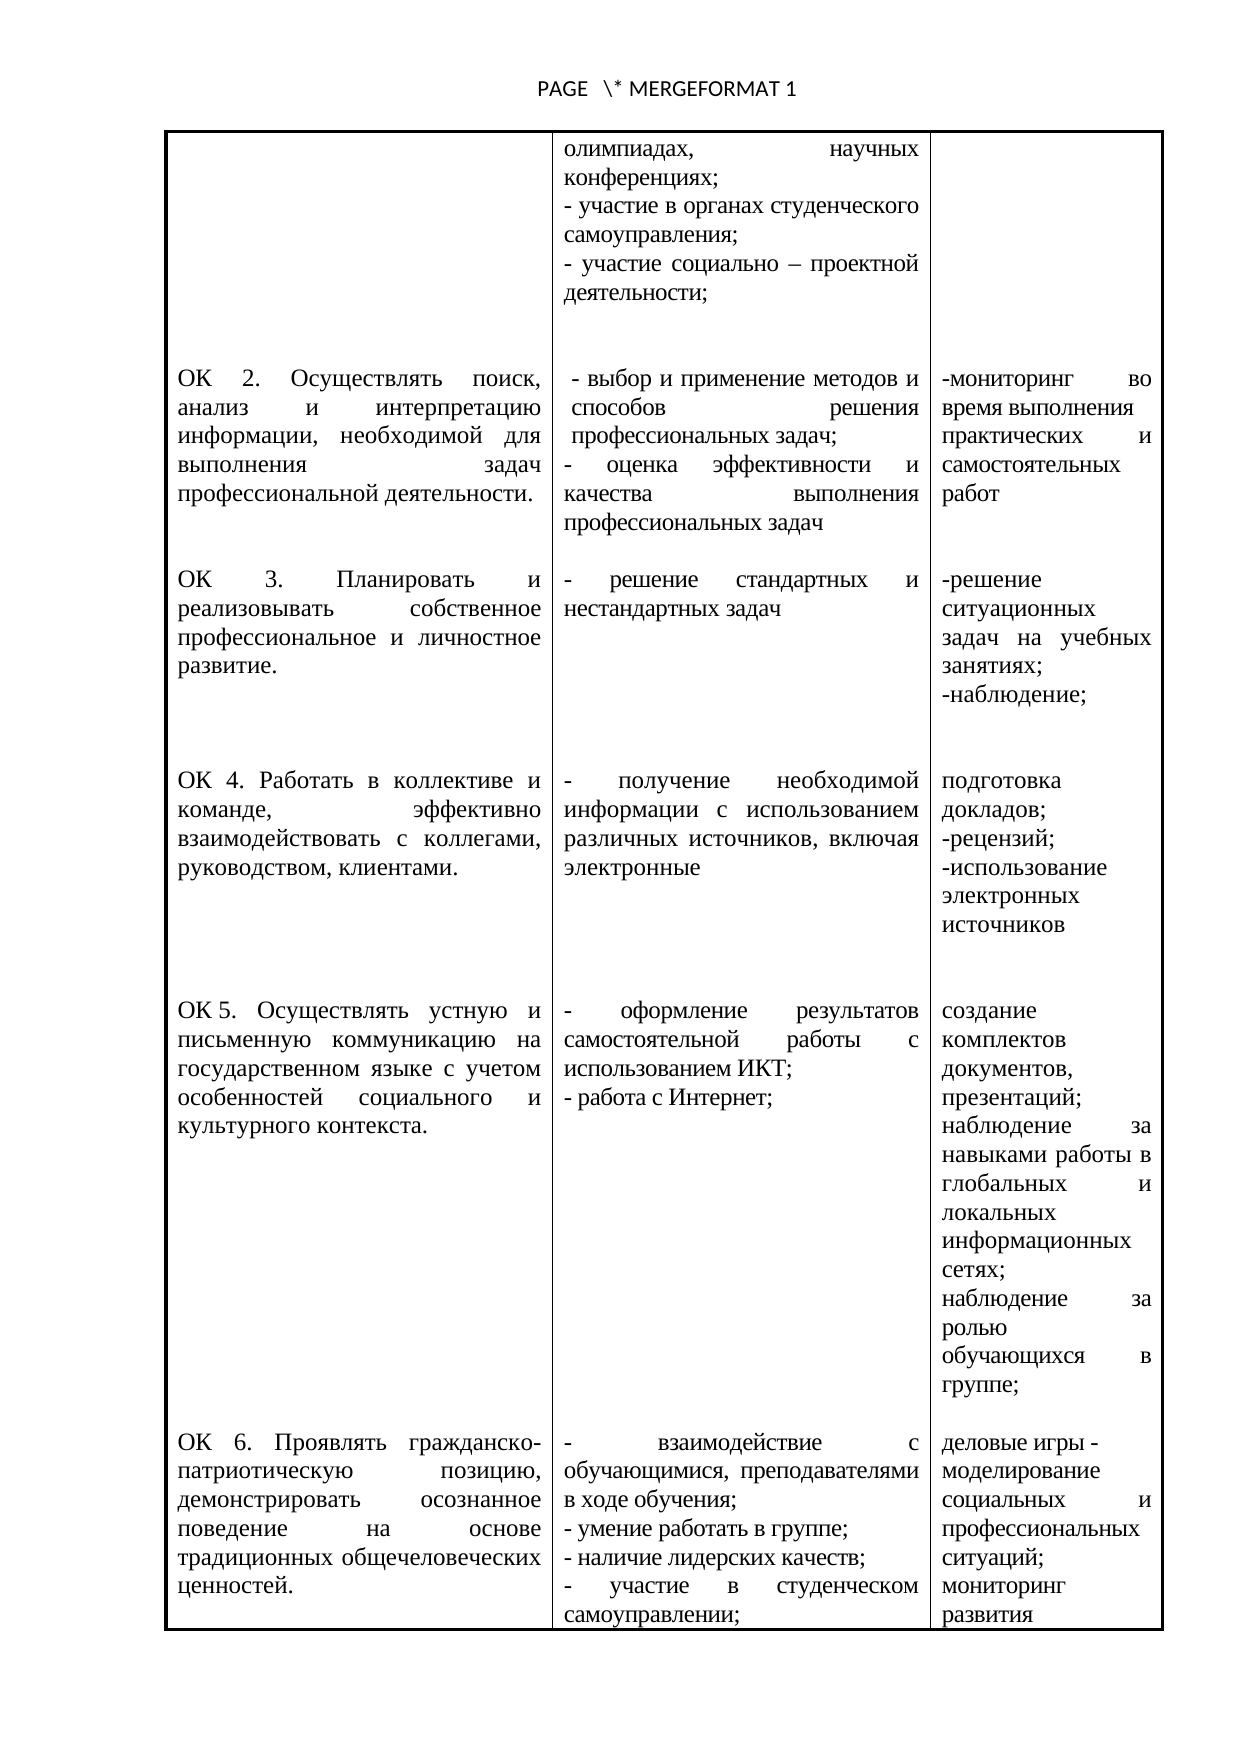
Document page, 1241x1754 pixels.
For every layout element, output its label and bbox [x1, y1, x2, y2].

table_cell [168, 133, 552, 1628]
table_cell [931, 133, 1161, 1628]
table_cell [553, 133, 930, 1628]
